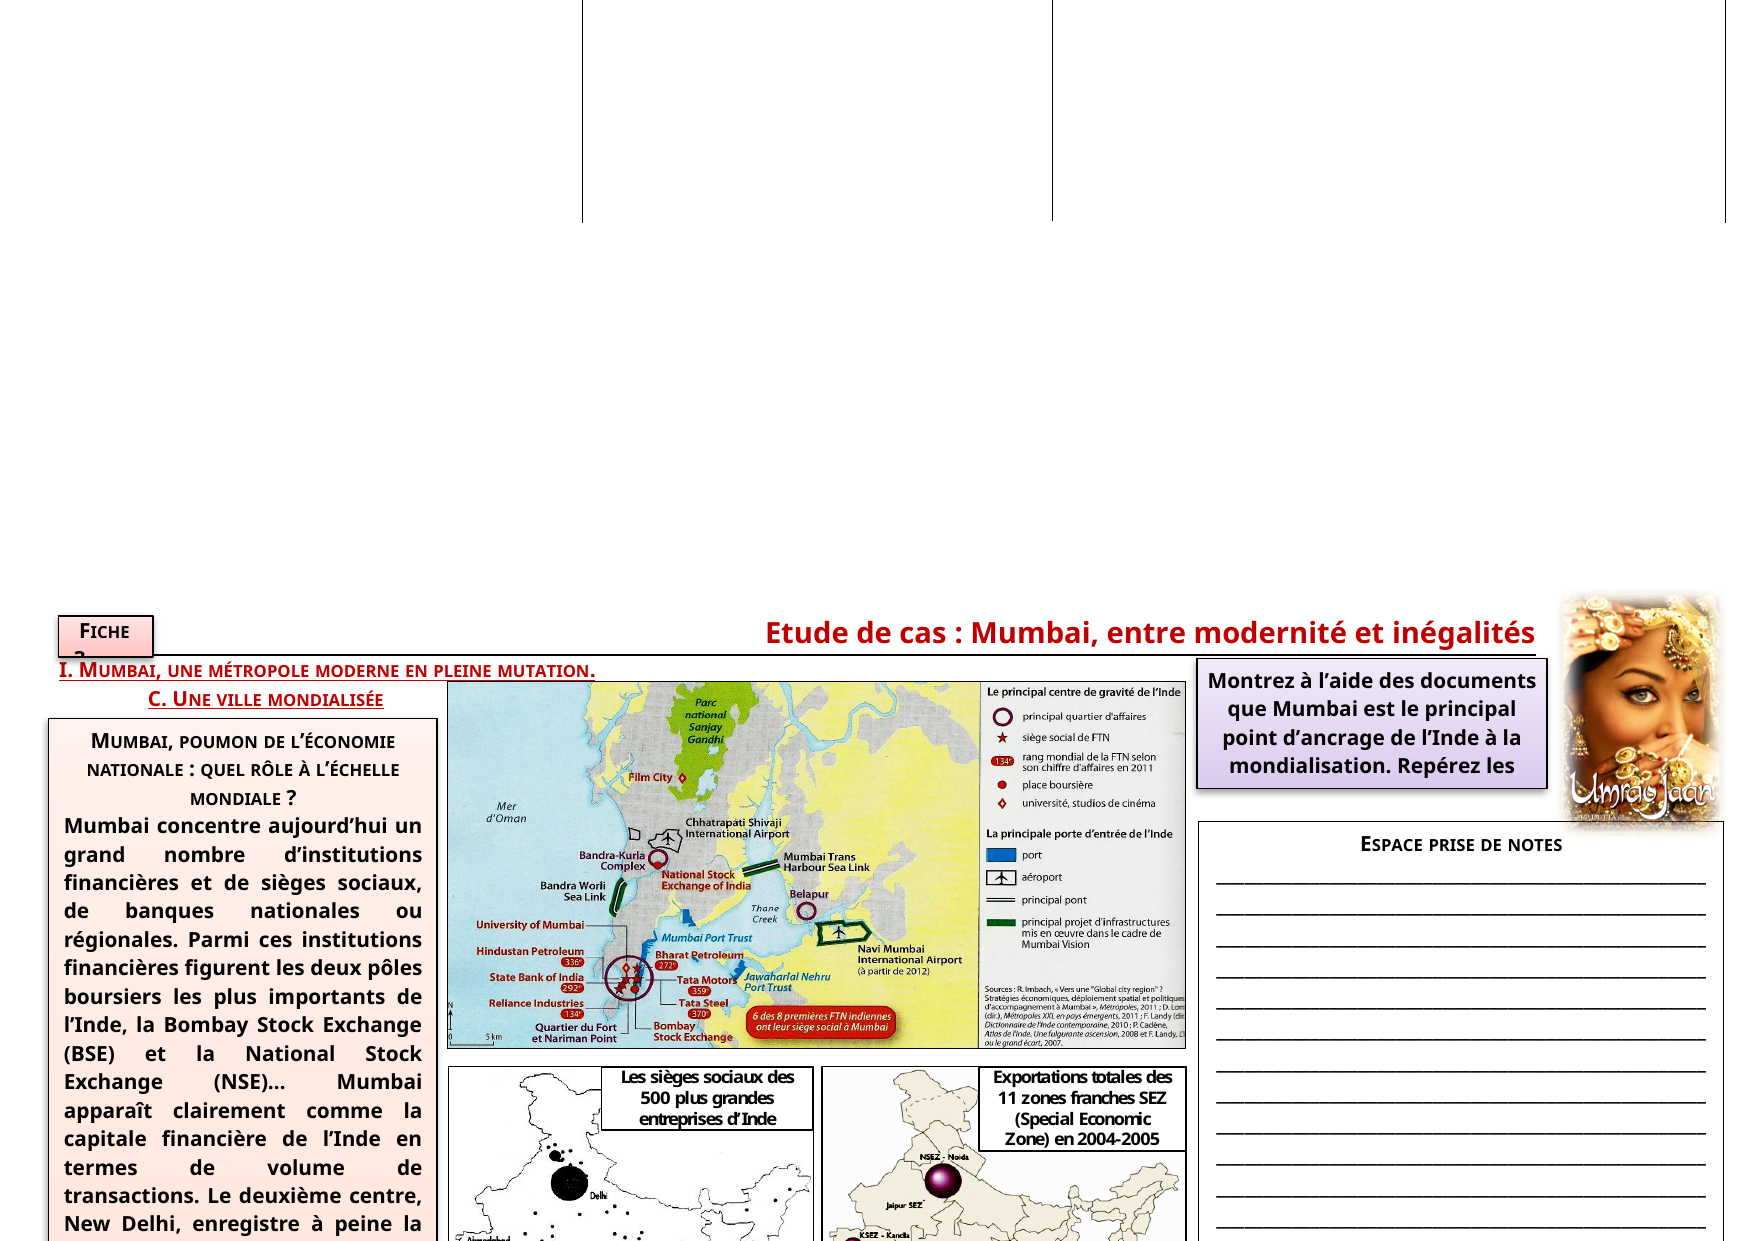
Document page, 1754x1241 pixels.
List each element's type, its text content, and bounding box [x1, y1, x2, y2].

picture [1583, 616, 1700, 811]
text Etude de cas : Mumbai, entre modernité et inégalités [152, 613, 1536, 654]
text I. Mumbai, une métropole moderne en pleine mutation. [59, 656, 1197, 684]
picture [448, 682, 1185, 1048]
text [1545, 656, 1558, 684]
text C. Une ville mondialisée [59, 684, 447, 712]
